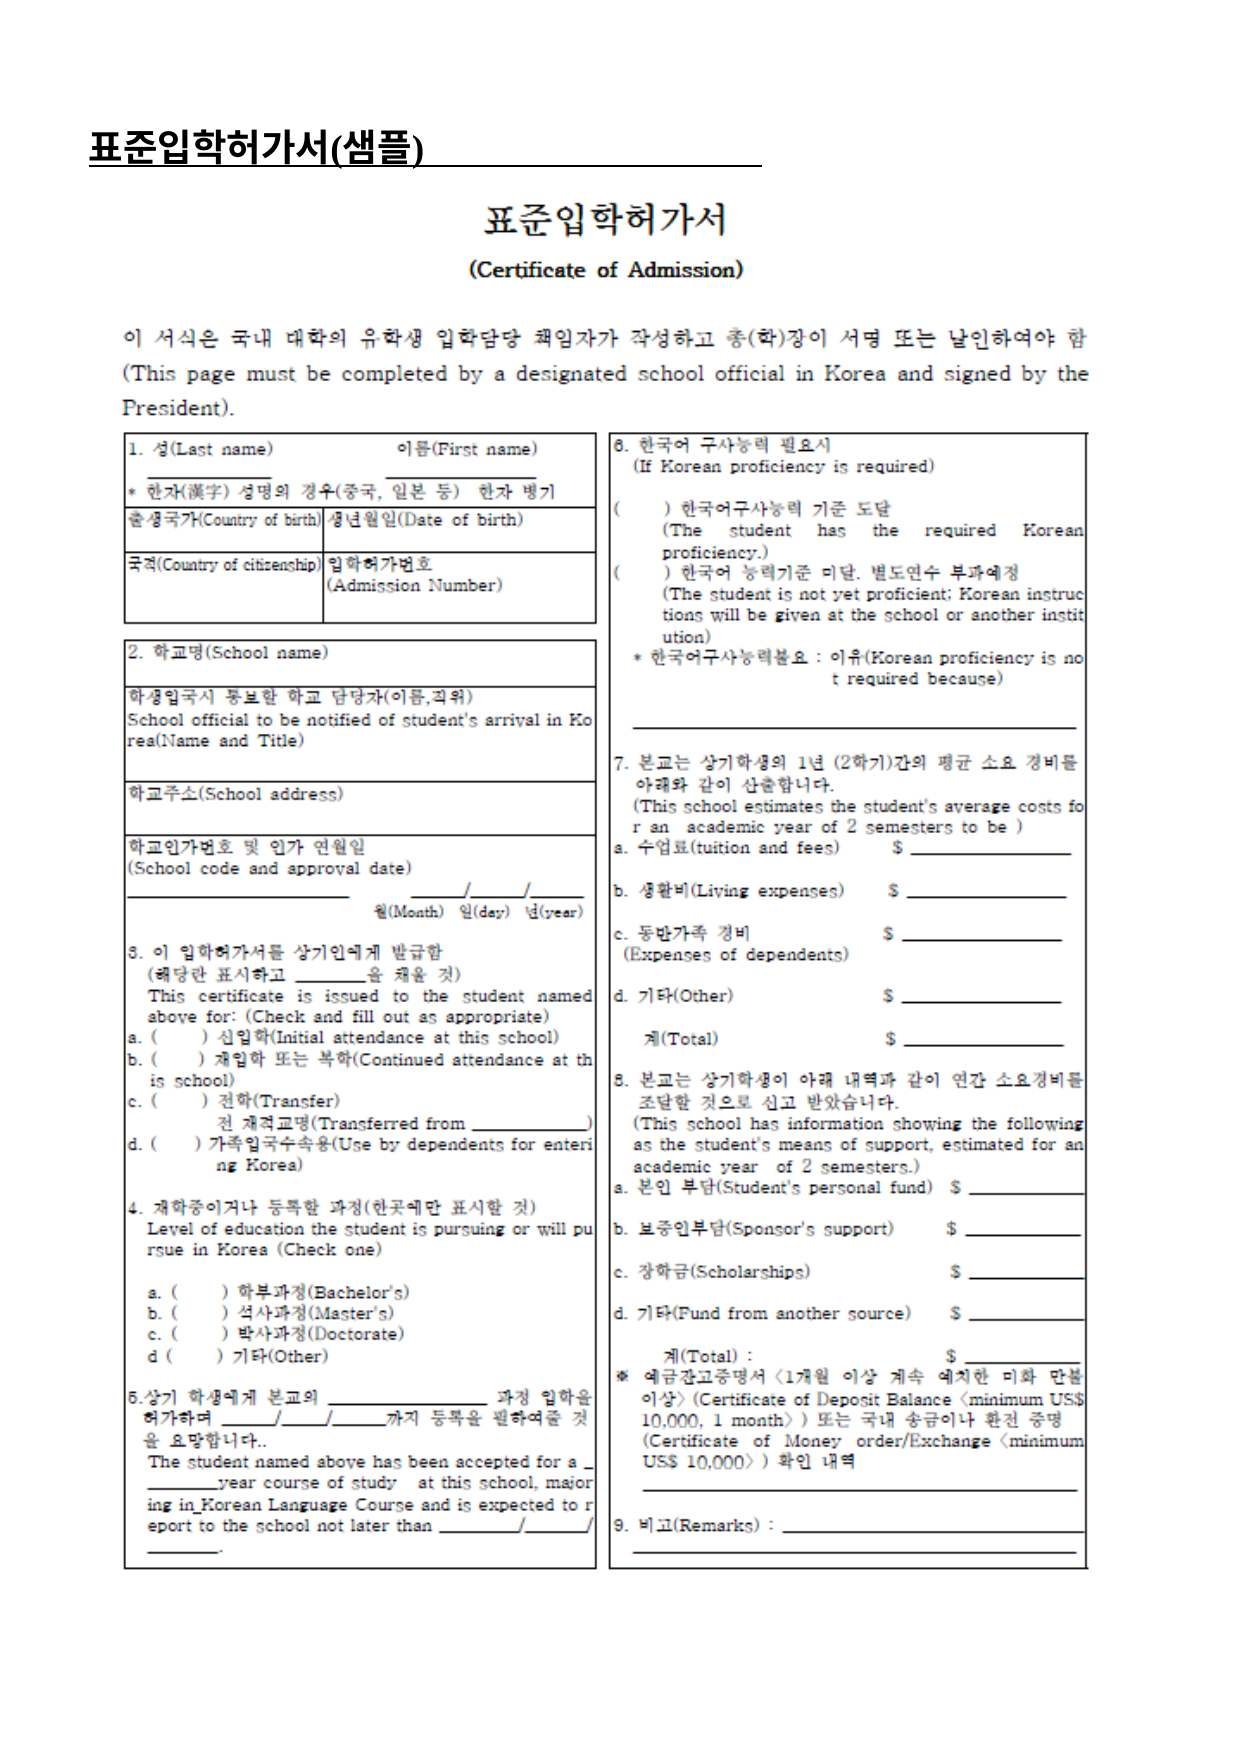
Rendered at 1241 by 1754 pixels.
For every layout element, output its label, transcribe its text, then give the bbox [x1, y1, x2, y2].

text 표준입학허가서(샘플) [89, 118, 1152, 172]
picture [88, 193, 1120, 1592]
